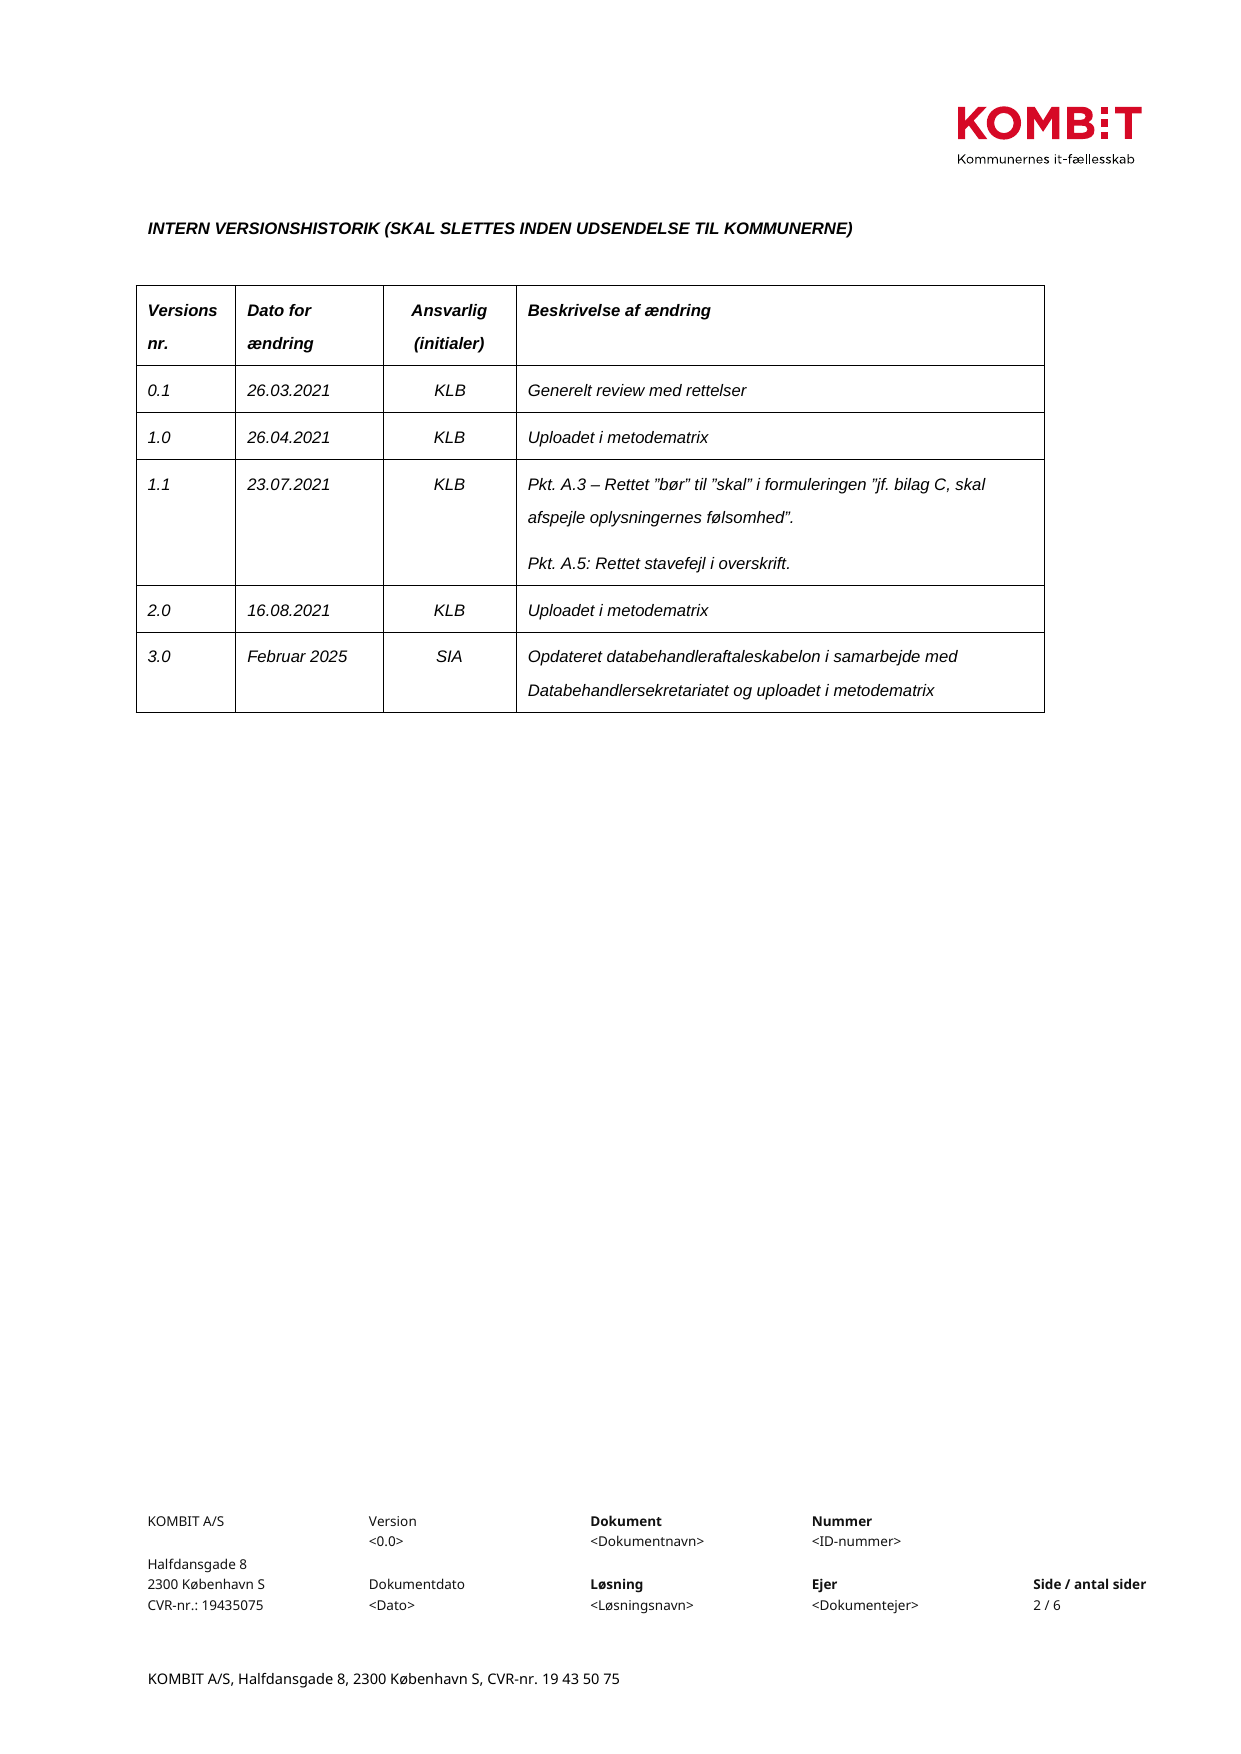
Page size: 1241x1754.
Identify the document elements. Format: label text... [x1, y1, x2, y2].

table_cell 1.1 [137, 460, 235, 585]
table_cell Pkt. A.3 – Rettet ”bør” til ”skal” i formuleringen ”jf. bilag C, skal afspejle oplysningernes følsomhed”. Pkt. A.5: Rettet stavefejl i overskrift. [517, 460, 1044, 585]
text INTERN VERSIONSHISTORIK (SKAL SLETTES INDEN UDSENDELSE TIL KOMMUNERNE) [148, 218, 1140, 238]
table_cell 0.1 [137, 366, 235, 412]
table_cell Opdateret databehandleraftaleskabelon i samarbejde med Databehandlersekretariatet og uploadet i metodematrix [517, 633, 1044, 712]
table_cell Februar 2025 [236, 633, 383, 712]
table_cell Uploadet i metodematrix [517, 586, 1044, 632]
table_header Dato for ændring [236, 286, 383, 365]
table_cell SIA [384, 633, 516, 712]
table_cell KLB [384, 460, 516, 585]
table_cell Generelt review med rettelser [517, 366, 1044, 412]
table_header Ansvarlig (initialer) [384, 286, 516, 365]
table_cell 1.0 [137, 413, 235, 459]
table_cell 16.08.2021 [236, 586, 383, 632]
table_cell KLB [384, 413, 516, 459]
table_header Versionsnr. [137, 286, 235, 365]
table_cell 3.0 [137, 633, 235, 712]
table_cell KLB [384, 366, 516, 412]
table_cell 23.07.2021 [236, 460, 383, 585]
table_cell 2.0 [137, 586, 235, 632]
table_cell 26.04.2021 [236, 413, 383, 459]
table_cell KLB [384, 586, 516, 632]
table_cell 26.03.2021 [236, 366, 383, 412]
table_header Beskrivelse af ændring [517, 286, 1044, 365]
table_cell Uploadet i metodematrix [517, 413, 1044, 459]
